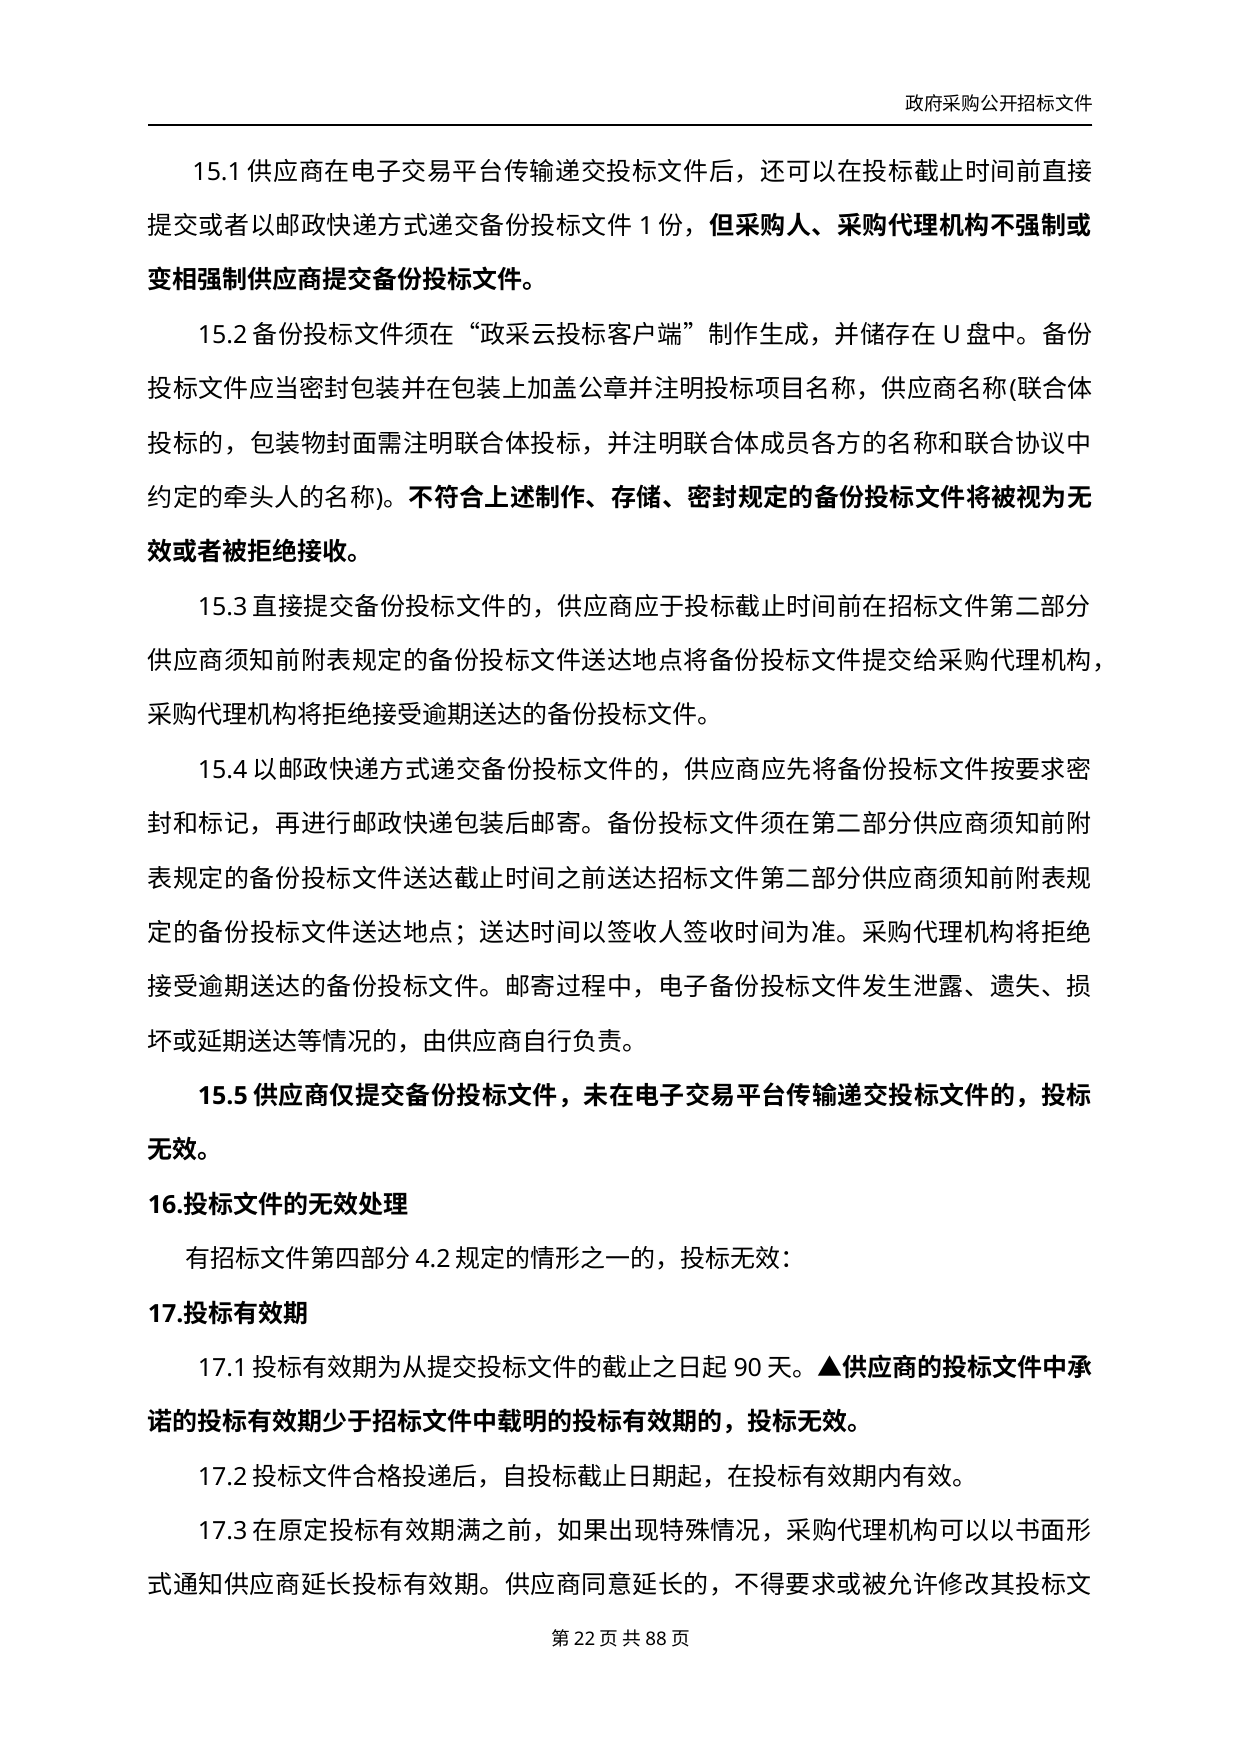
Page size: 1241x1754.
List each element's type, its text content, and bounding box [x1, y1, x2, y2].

text 有招标文件第四部分4.2规定的情形之一的，投标无效： [148, 1239, 1092, 1275]
text 15.1供应商在电子交易平台传输递交投标文件后，还可以在投标截止时间前直接提交或者以邮政快递方式递交备份投标文件1份，但采购人、采购代理机构不强制或变相强制供应商提交备份投标文件。 [148, 151, 1092, 296]
text 17.投标有效期 [148, 1293, 1092, 1329]
text 17.2投标文件合格投递后，自投标截止日期起，在投标有效期内有效。 [148, 1456, 1092, 1492]
text 15.4以邮政快递方式递交备份投标文件的，供应商应先将备份投标文件按要求密封和标记，再进行邮政快递包装后邮寄。备份投标文件须在第二部分供应商须知前附表规定的备份投标文件送达截止时间之前送达招标文件第二部分供应商须知前附表规定的备份投标文件送达地点；送达时间以签收人签收时间为准。采购代理机构将拒绝接受逾期送达的备份投标文件。邮寄过程中，电子备份投标文件发生泄露、遗失、损坏或延期送达等情况的，由供应商自行负责。 [148, 749, 1092, 1057]
text 16.投标文件的无效处理 [148, 1184, 1092, 1221]
text 15.3直接提交备份投标文件的，供应商应于投标截止时间前在招标文件第二部分供应商须知前附表规定的备份投标文件送达地点将备份投标文件提交给采购代理机构，采购代理机构将拒绝接受逾期送达的备份投标文件。 [148, 586, 1092, 731]
text 15.2备份投标文件须在“政采云投标客户端”制作生成，并储存在U盘中。备份投标文件应当密封包装并在包装上加盖公章并注明投标项目名称，供应商名称(联合体投标的，包装物封面需注明联合体投标，并注明联合体成员各方的名称和联合协议中约定的牵头人的名称)。不符合上述制作、存储、密封规定的备份投标文件将被视为无效或者被拒绝接收。 [148, 314, 1092, 568]
text 15.5供应商仅提交备份投标文件，未在电子交易平台传输递交投标文件的，投标无效。 [148, 1076, 1092, 1166]
text 17.1投标有效期为从提交投标文件的截止之日起90天。▲供应商的投标文件中承诺的投标有效期少于招标文件中载明的投标有效期的，投标无效。 [148, 1347, 1092, 1438]
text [148, 1511, 1092, 1601]
